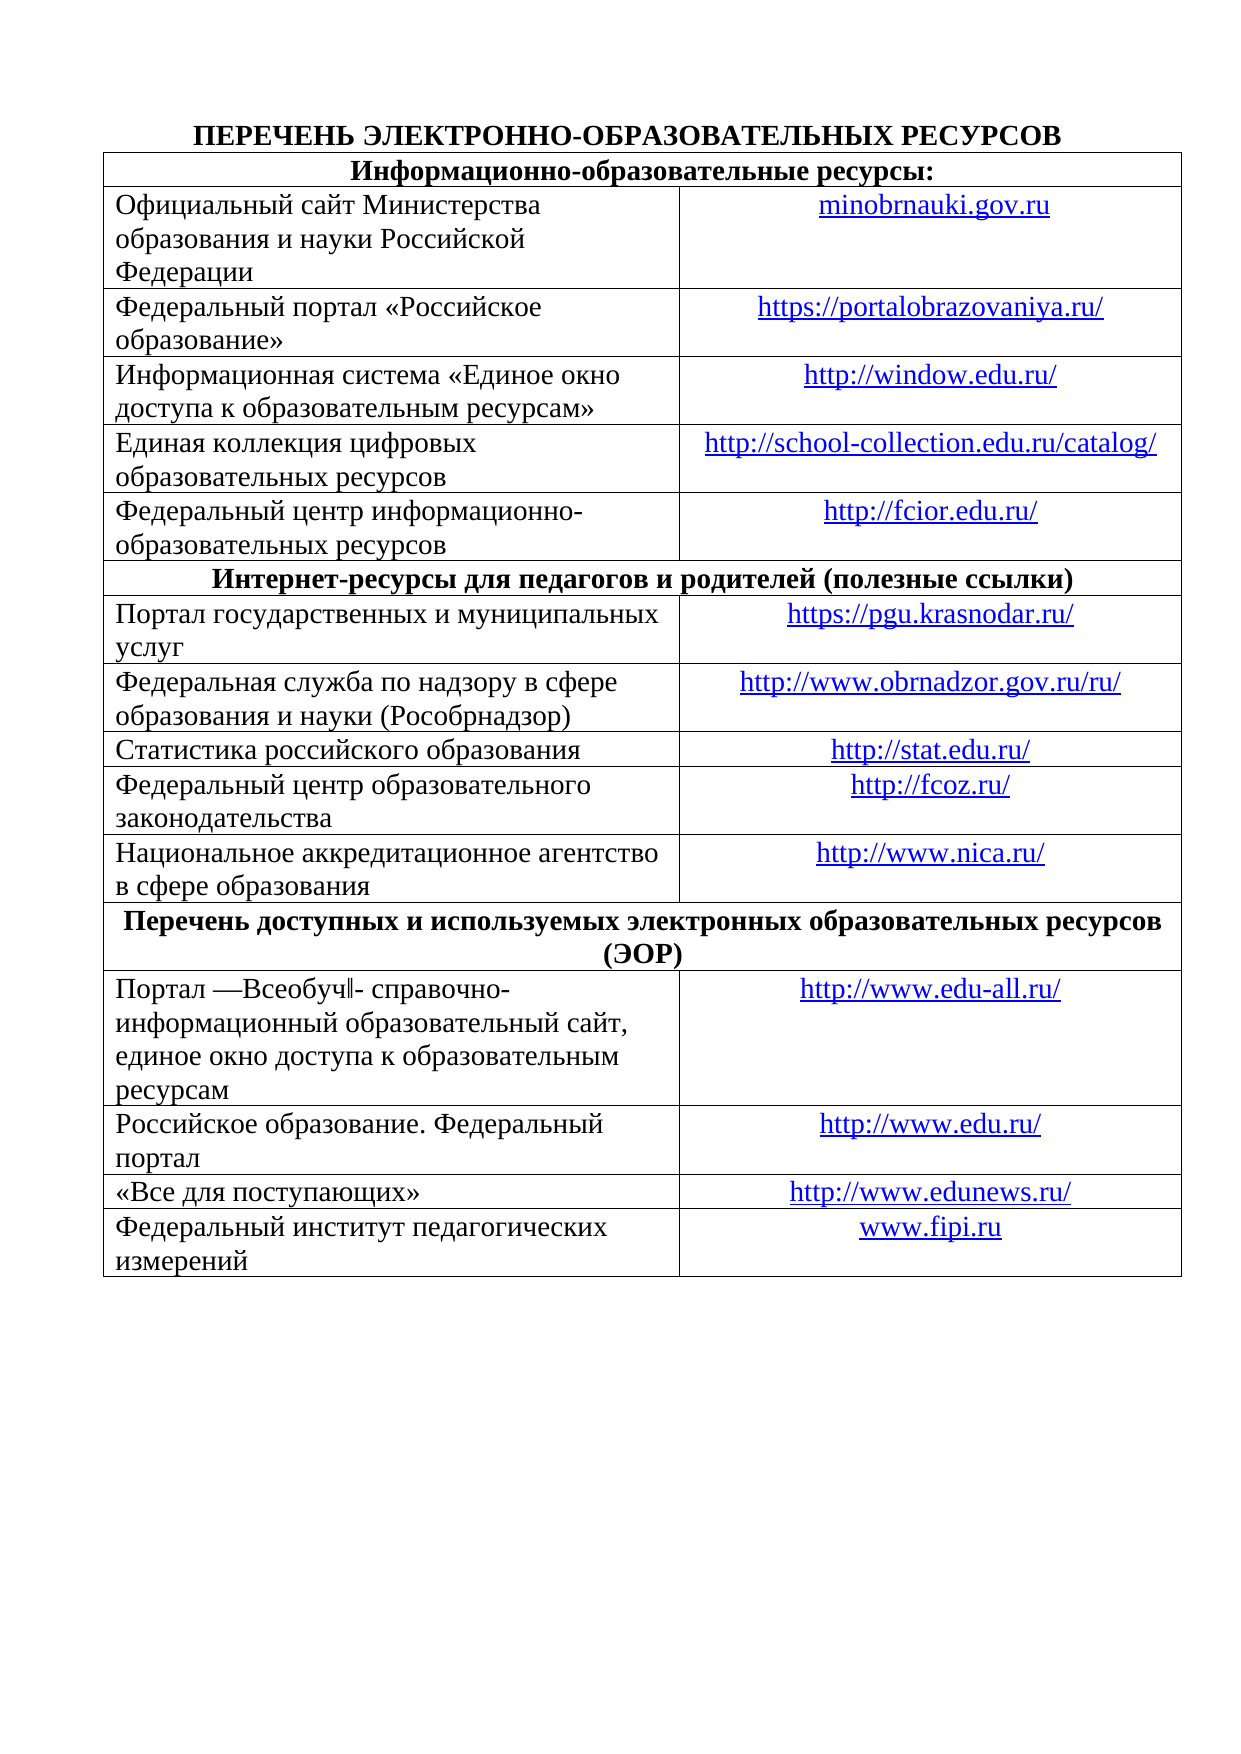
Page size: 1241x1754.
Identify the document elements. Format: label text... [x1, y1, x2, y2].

table_cell http://www.nica.ru/ [680, 835, 1181, 902]
table_cell Статистика российского образования [104, 732, 679, 766]
table_cell www.fipi.ru [680, 1209, 1181, 1276]
table_cell minobrnauki.gov.ru [680, 187, 1181, 288]
table_cell Федеральный институт педагогических измерений [104, 1209, 679, 1276]
table_cell Федеральный портал «Российское образование» [104, 289, 679, 356]
table_cell Единая коллекция цифровых образовательных ресурсов [104, 425, 679, 492]
table_cell Федеральный центр образовательного законодательства [104, 767, 679, 834]
table_cell Российское образование. Федеральный портал [104, 1106, 679, 1173]
table_cell Официальный сайт Министерства образования и науки Российской Федерации [104, 187, 679, 288]
table_cell Федеральная служба по надзору в сфере образования и науки (Рособрнадзор) [104, 664, 679, 731]
table_cell http://window.edu.ru/ [680, 357, 1181, 424]
table_cell Федеральный центр информационно-образовательных ресурсов [104, 493, 679, 560]
table_cell «Все для поступающих» [104, 1175, 679, 1208]
table_cell Перечень доступных и используемых электронных образовательных ресурсов (ЭОР) [104, 903, 1181, 970]
text ПЕРЕЧЕНЬ ЭЛЕКТРОННО-ОБРАЗОВАТЕЛЬНЫХ РЕСУРСОВ [103, 118, 1152, 152]
table_cell Информационная система «Единое окно доступа к образовательным ресурсам» [104, 357, 679, 424]
table_cell Портал государственных и муниципальных услуг [104, 596, 679, 663]
table_cell http://www.obrnadzor.gov.ru/ru/ [680, 664, 1181, 731]
table_cell http://www.edu-all.ru/ [680, 971, 1181, 1105]
table_cell http://www.edunews.ru/ [680, 1175, 1181, 1208]
table_cell Портал ―Всеобуч‖- справочно-информационный образовательный сайт, единое окно доступа к образовательным ресурсам [104, 971, 679, 1105]
table_cell Интернет-ресурсы для педагогов и родителей (полезные ссылки) [104, 561, 1181, 595]
table_cell http://stat.edu.ru/ [680, 732, 1181, 766]
table_cell https://portalobrazovaniya.ru/ [680, 289, 1181, 356]
table_cell https://pgu.krasnodar.ru/ [680, 596, 1181, 663]
table_cell http://fcior.edu.ru/ [680, 493, 1181, 560]
table_header Информационно-образовательные ресурсы: [104, 153, 1181, 186]
table_cell http://school-collection.edu.ru/catalog/ [680, 425, 1181, 492]
table_cell Национальное аккредитационное агентство в сфере образования [104, 835, 679, 902]
table_cell http://fcoz.ru/ [680, 767, 1181, 834]
table_cell http://www.edu.ru/ [680, 1106, 1181, 1173]
